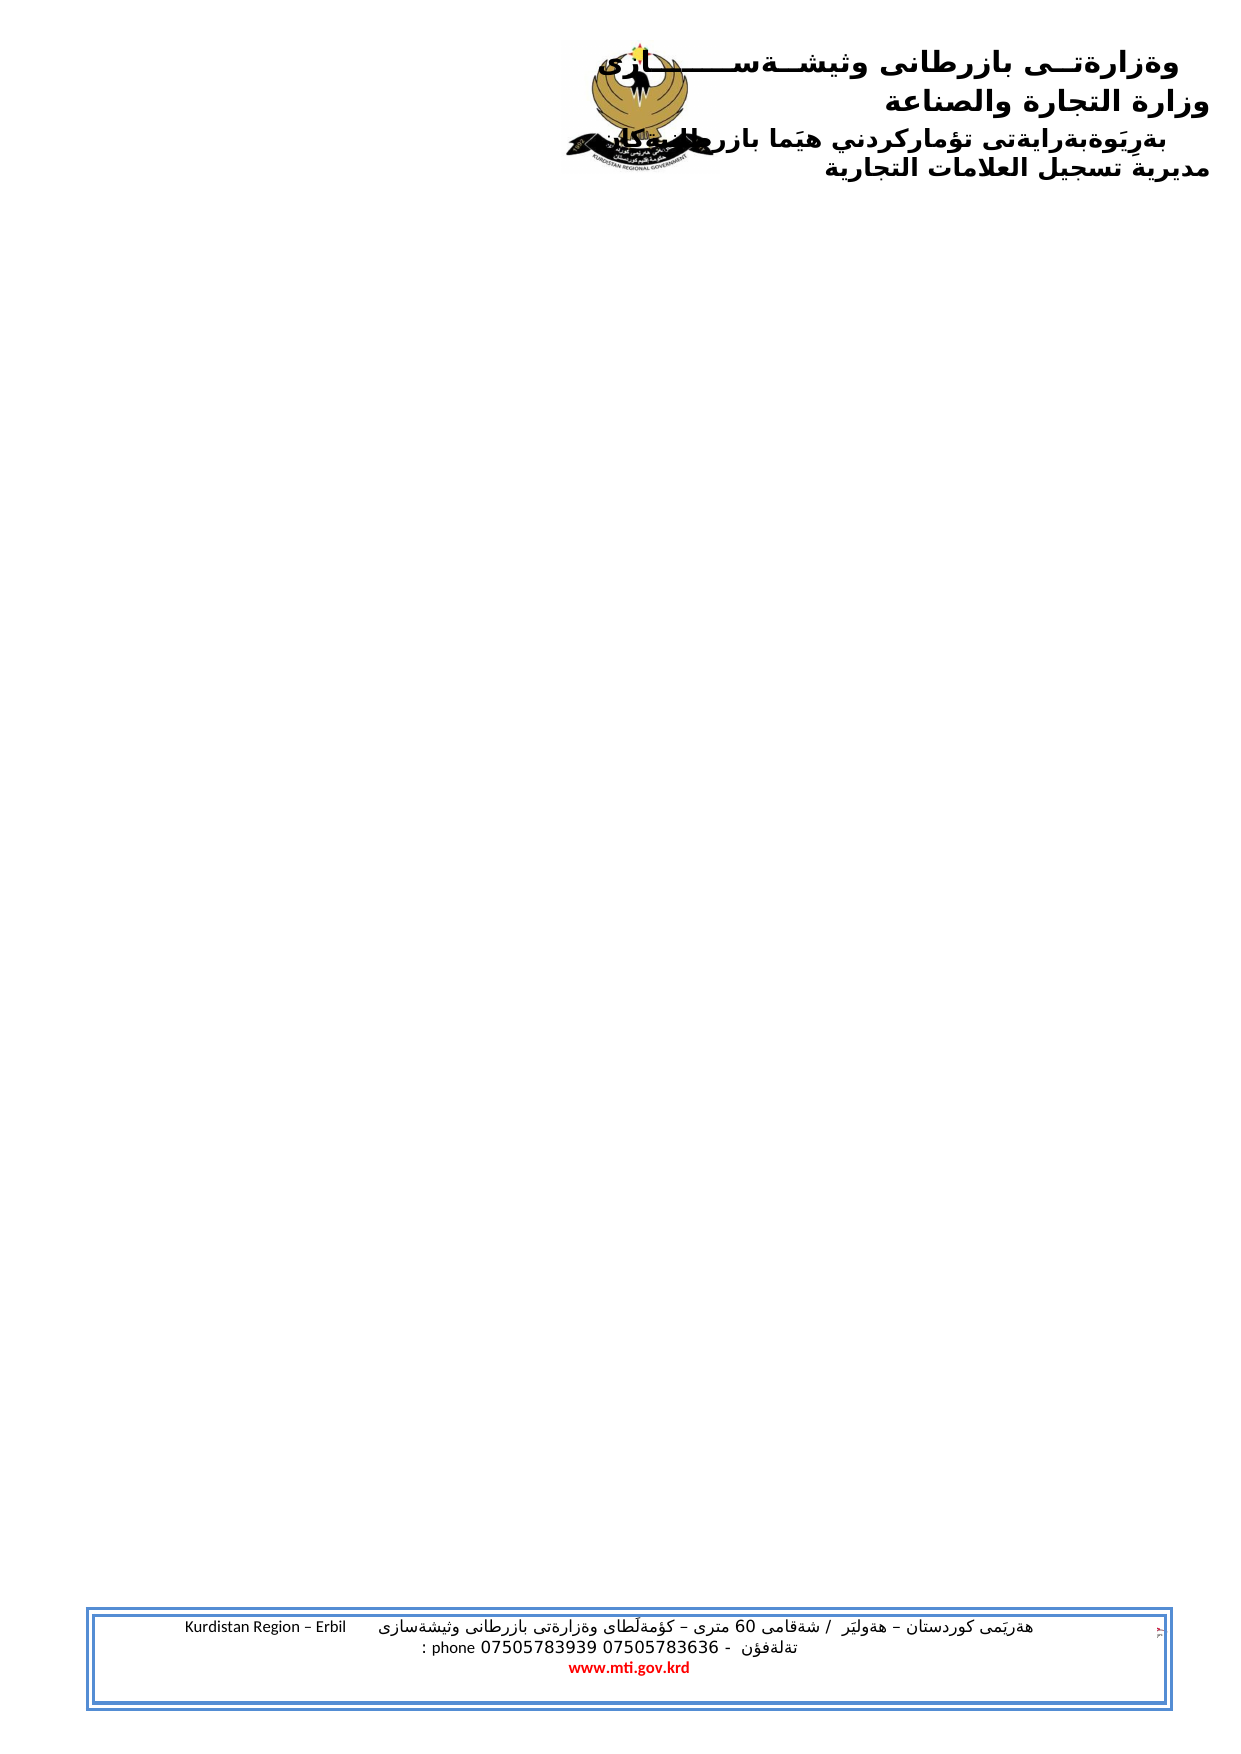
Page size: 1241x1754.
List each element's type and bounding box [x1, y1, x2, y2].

picture [1157, 1619, 1164, 1641]
picture [561, 40, 720, 174]
